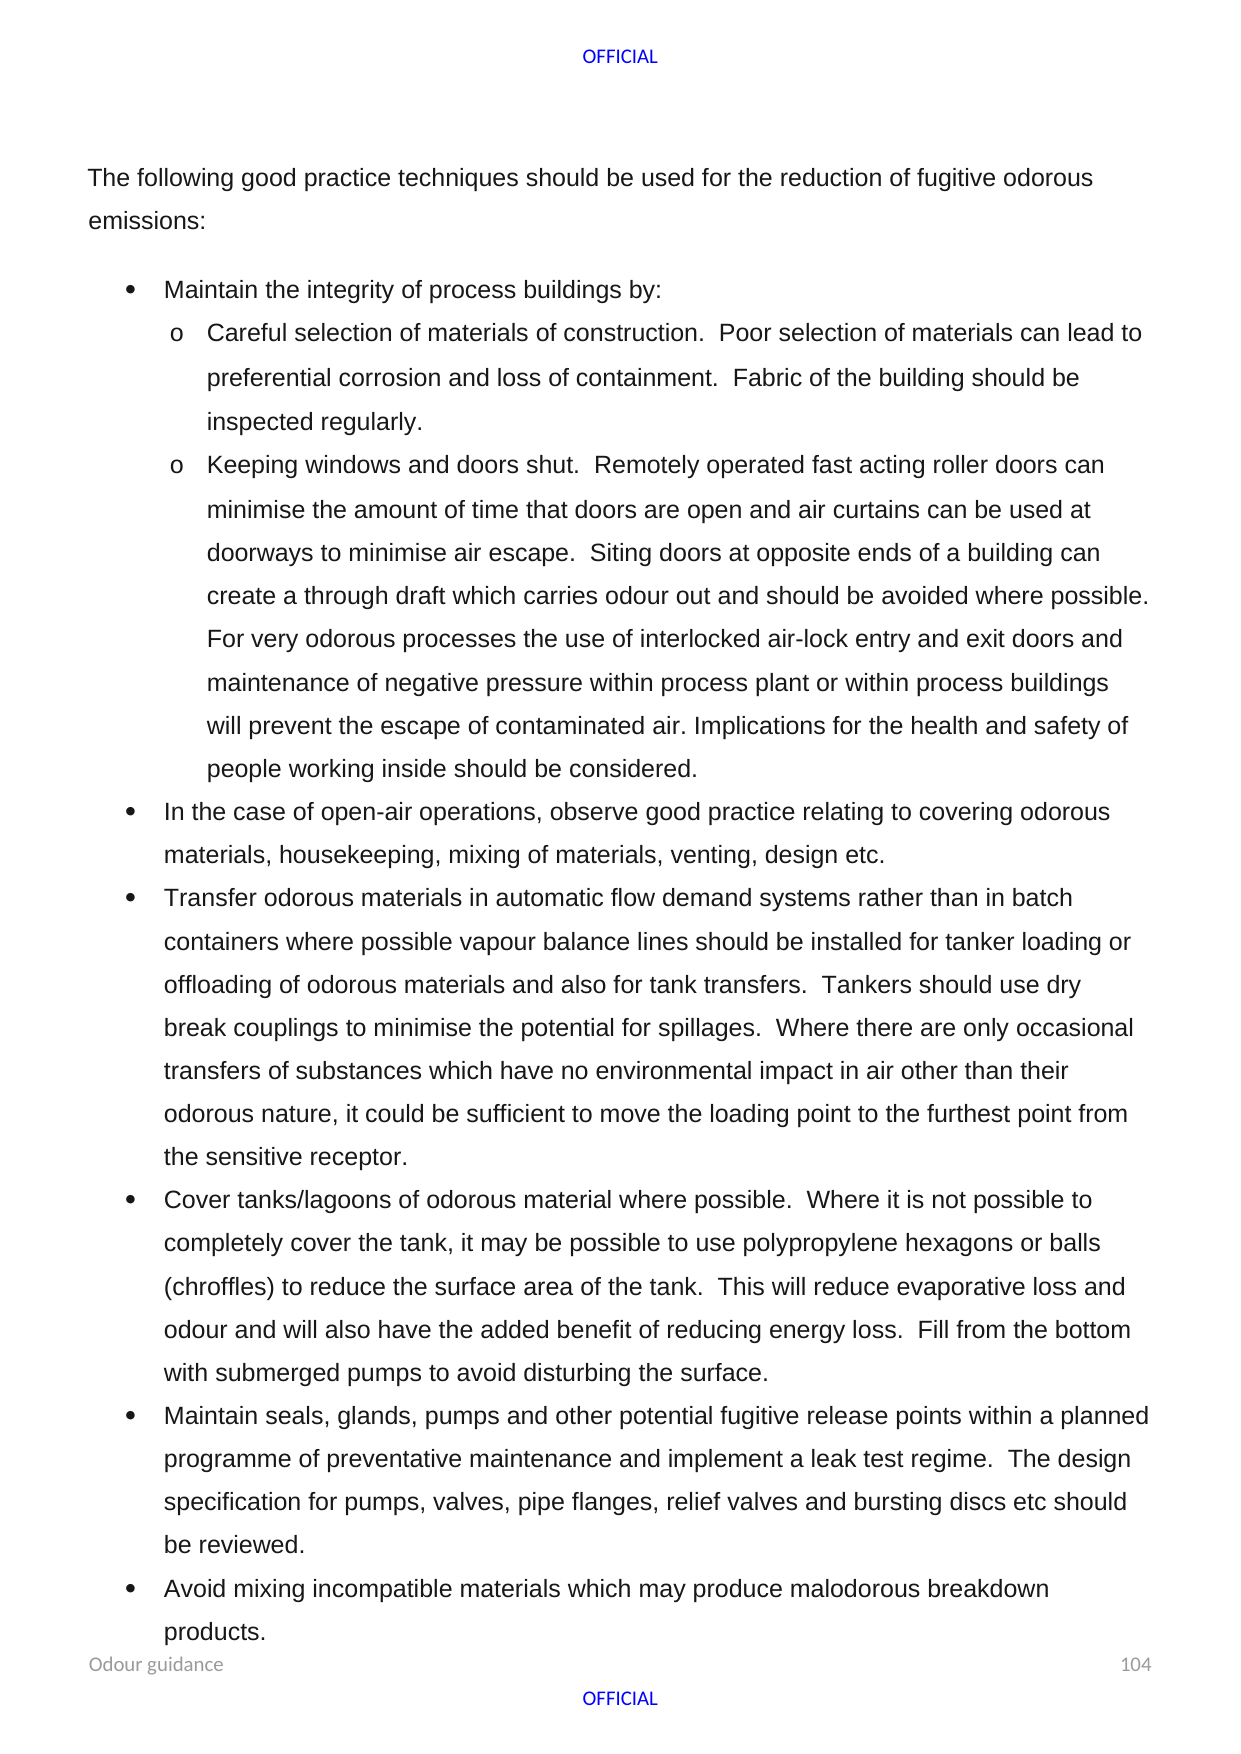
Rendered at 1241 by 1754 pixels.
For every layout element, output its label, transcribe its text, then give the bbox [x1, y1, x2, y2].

list Maintain seals, glands, pumps and other potential fugitive release points within a planned programme of preventative maintenance and implement a leak test regime. The design specification for pumps, valves, pipe flanges, relief valves and bursting discs etc should be reviewed. [126, 1401, 1151, 1559]
list Cover tanks/lagoons of odorous material where possible. Where it is not possible to completely cover the tank, it may be possible to use polypropylene hexagons or balls (chroffles) to reduce the surface area of the tank. This will reduce evaporative loss and odour and will also have the added benefit of reducing energy loss. Fill from the bottom with submerged pumps to avoid disturbing the surface. [126, 1185, 1151, 1387]
list Avoid mixing incompatible materials which may produce malodorous breakdown products. [126, 1573, 1151, 1646]
list In the case of open-air operations, observe good practice relating to covering odorous materials, housekeeping, mixing of materials, venting, design etc. [126, 797, 1151, 869]
list Keeping windows and doors shut. Remotely operated fast acting roller doors can minimise the amount of time that doors are open and air curtains can be used at doorways to minimise air escape. Siting doors at opposite ends of a building can create a through draft which carries odour out and should be avoided where possible. For very odorous processes the use of interlocked air-lock entry and exit doors and maintenance of negative pressure within process plant or within process buildings will prevent the escape of contaminated air. Implications for the health and safety of people working inside should be considered. [169, 450, 1151, 782]
text The following good practice techniques should be used for the reduction of fugitive odorous emissions: [88, 162, 1151, 234]
list Maintain the integrity of process buildings by: [126, 275, 1151, 304]
list Careful selection of materials of construction. Poor selection of materials can lead to preferential corrosion and loss of containment. Fabric of the building should be inspected regularly. [169, 318, 1151, 435]
list Transfer odorous materials in automatic flow demand systems rather than in batch containers where possible vapour balance lines should be installed for tanker loading or offloading of odorous materials and also for tank transfers. Tankers should use dry break couplings to minimise the potential for spillages. Where there are only occasional transfers of substances which have no environmental impact in air other than their odorous nature, it could be sufficient to move the loading point to the furthest point from the sensitive receptor. [126, 883, 1151, 1171]
